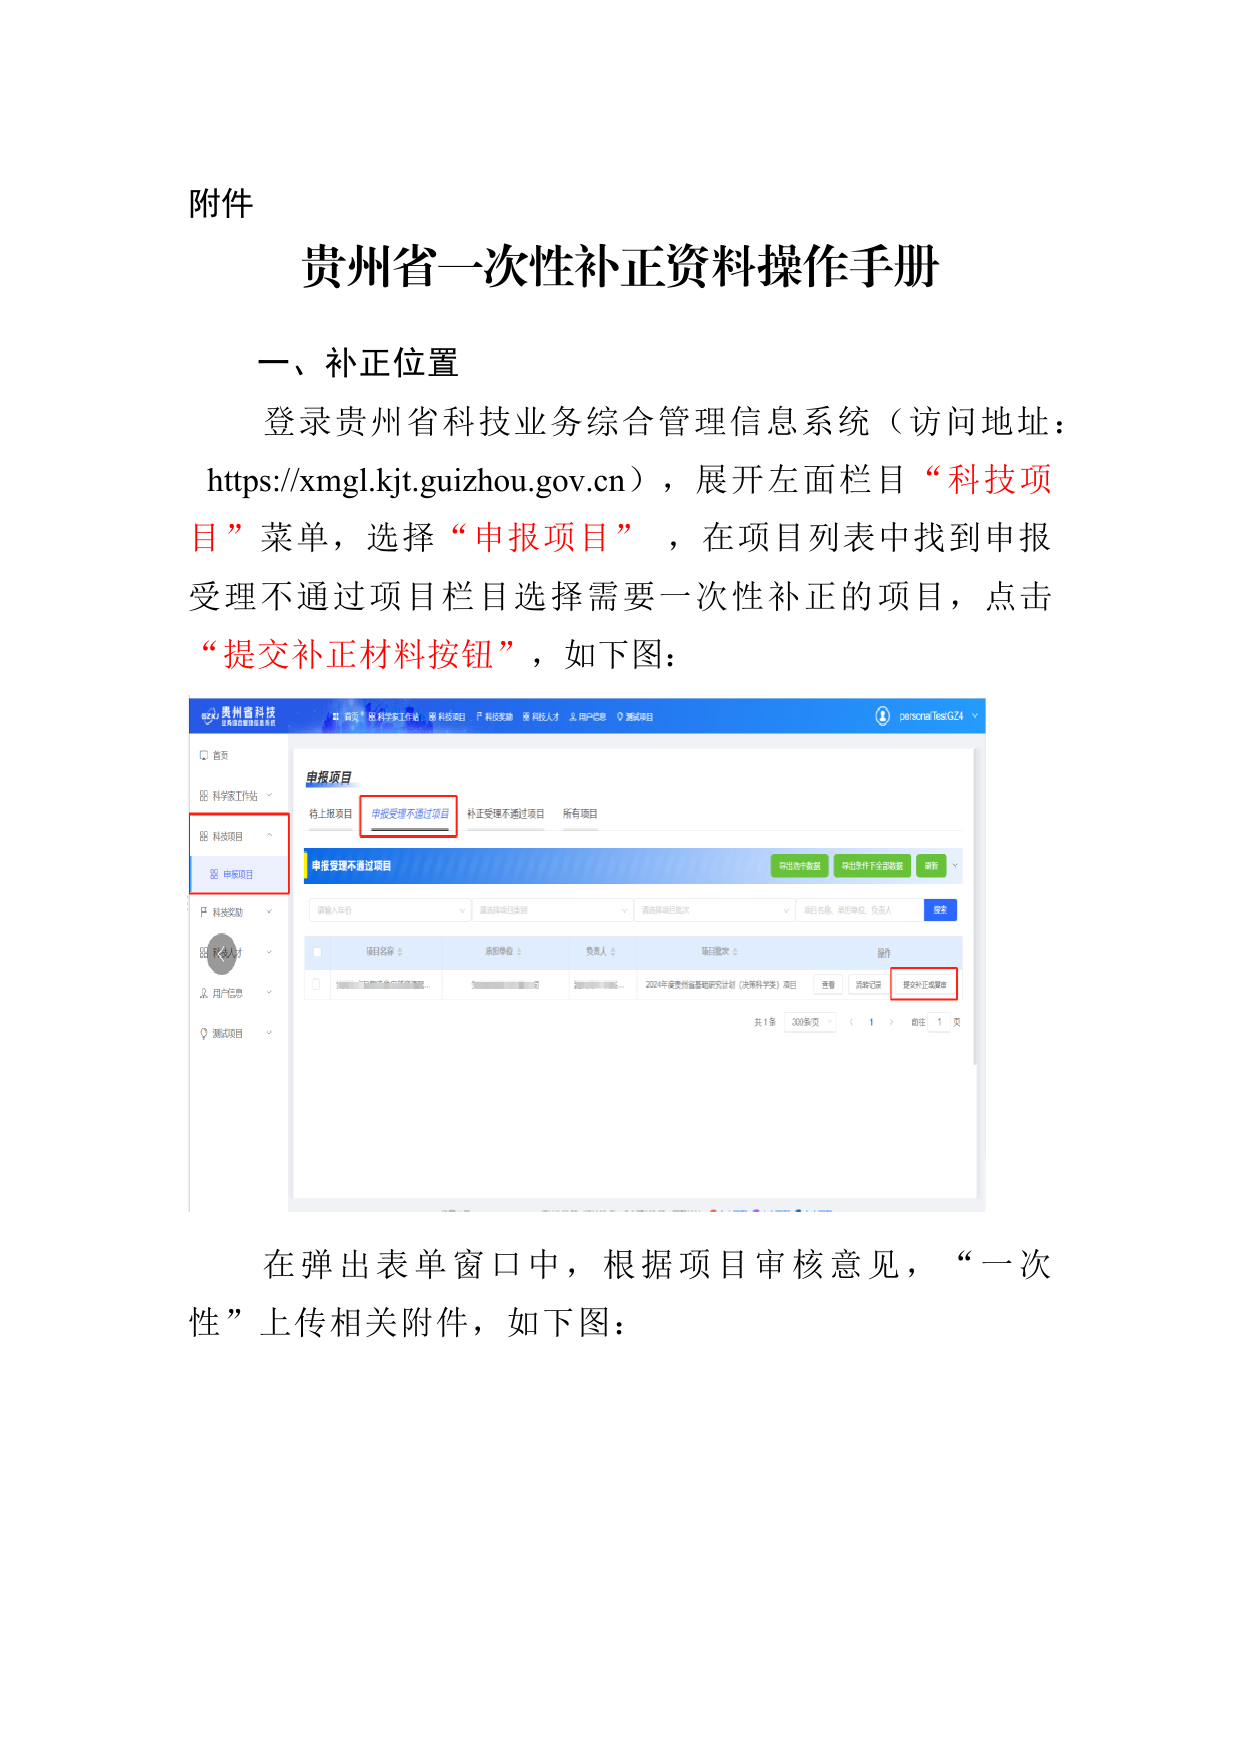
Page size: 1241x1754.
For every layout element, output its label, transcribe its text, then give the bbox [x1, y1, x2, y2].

text 贵州省一次性补正资料操作手册 [187, 229, 1053, 295]
text 登录贵州省科技业务综合管理信息系统（访问地址： https://xmgl.kjt.guizhou.gov.cn），展开左面栏目“科技项目”菜单，选择“申报项目” ，在项目列表中找到申报受理不通过项目栏目选择需要一次性补正的项目，点击“提交补正材料按钮”，如下图： [187, 386, 1053, 678]
text 在弹出表单窗口中，根据项目审核意见，“一次性”上传相关附件，如下图： [187, 1229, 1053, 1346]
text 附件 [187, 162, 1053, 229]
text 一、补正位置 [187, 328, 1053, 386]
picture [187, 695, 986, 1212]
